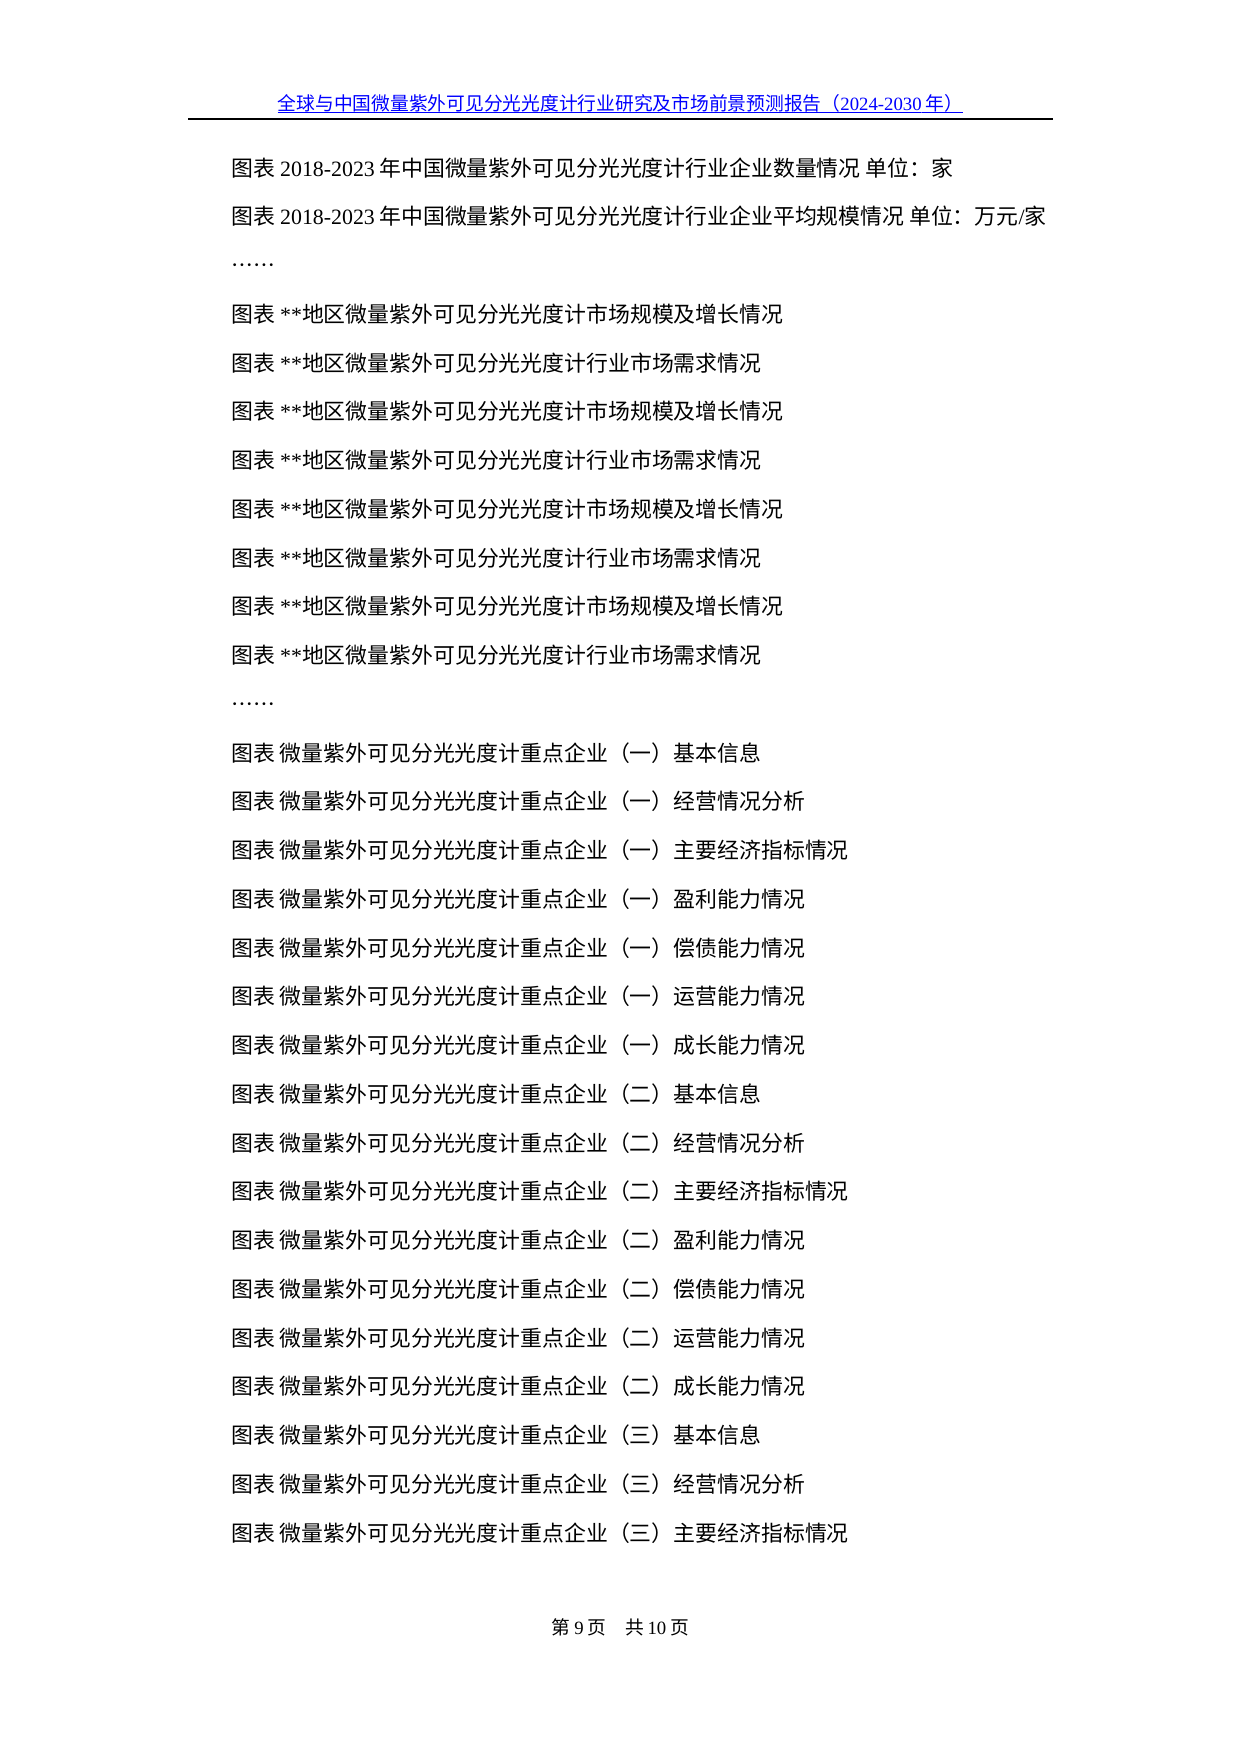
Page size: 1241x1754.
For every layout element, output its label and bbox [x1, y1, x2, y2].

text [187, 150, 1053, 1548]
